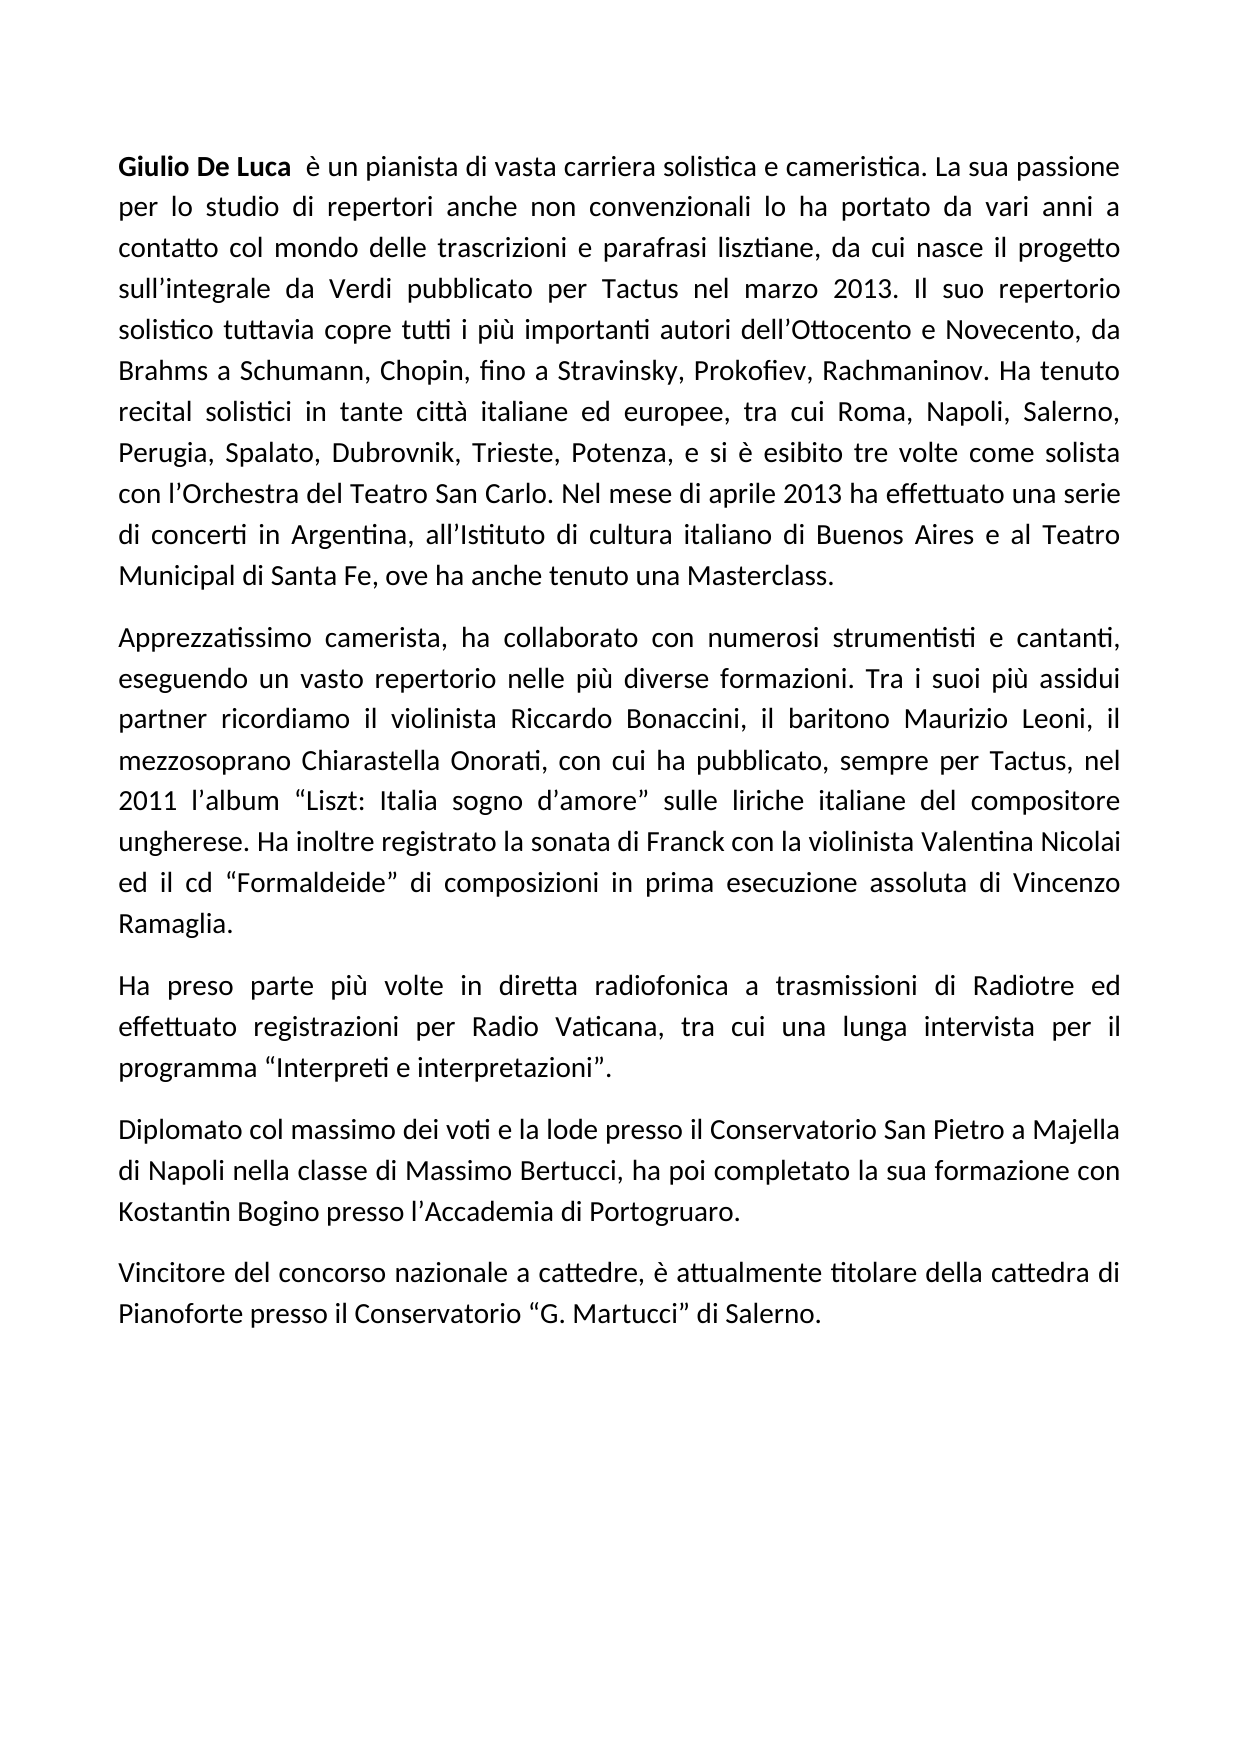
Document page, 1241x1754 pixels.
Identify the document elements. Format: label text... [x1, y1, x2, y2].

text Ha preso parte più volte in diretta radiofonica a trasmissioni di Radiotre ed effettuato registrazioni per Radio Vaticana, tra cui una lunga intervista per il programma “Interpreti e interpretazioni”. [118, 967, 1122, 1084]
text Vincitore del concorso nazionale a cattedre, è attualmente titolare della cattedra di Pianoforte presso il Conservatorio “G. Martucci” di Salerno. [118, 1254, 1122, 1331]
text Giulio De Luca è un pianista di vasta carriera solistica e cameristica. La sua passione per lo studio di repertori anche non convenzionali lo ha portato da vari anni a contatto col mondo delle trascrizioni e parafrasi lisztiane, da cui nasce il progetto sull’integrale da Verdi pubblicato per Tactus nel marzo 2013. Il suo repertorio solistico tuttavia copre tutti i più importanti autori dell’Ottocento e Novecento, da Brahms a Schumann, Chopin, fino a Stravinsky, Prokofiev, Rachmaninov. Ha tenuto recital solistici in tante città italiane ed europee, tra cui Roma, Napoli, Salerno, Perugia, Spalato, Dubrovnik, Trieste, Potenza, e si è esibito tre volte come solista con l’Orchestra del Teatro San Carlo. Nel mese di aprile 2013 ha effettuato una serie di concerti in Argentina, all’Istituto di cultura italiano di Buenos Aires e al Teatro Municipal di Santa Fe, ove ha anche tenuto una Masterclass. [118, 148, 1122, 593]
text Apprezzatissimo camerista, ha collaborato con numerosi strumentisti e cantanti, eseguendo un vasto repertorio nelle più diverse formazioni. Tra i suoi più assidui partner ricordiamo il violinista Riccardo Bonaccini, il baritono Maurizio Leoni, il mezzosoprano Chiarastella Onorati, con cui ha pubblicato, sempre per Tactus, nel 2011 l’album “Liszt: Italia sogno d’amore” sulle liriche italiane del compositore ungherese. Ha inoltre registrato la sonata di Franck con la violinista Valentina Nicolai ed il cd “Formaldeide” di composizioni in prima esecuzione assoluta di Vincenzo Ramaglia. [118, 619, 1122, 941]
text Diplomato col massimo dei voti e la lode presso il Conservatorio San Pietro a Majella di Napoli nella classe di Massimo Bertucci, ha poi completato la sua formazione con Kostantin Bogino presso l’Accademia di Portogruaro. [118, 1111, 1122, 1228]
